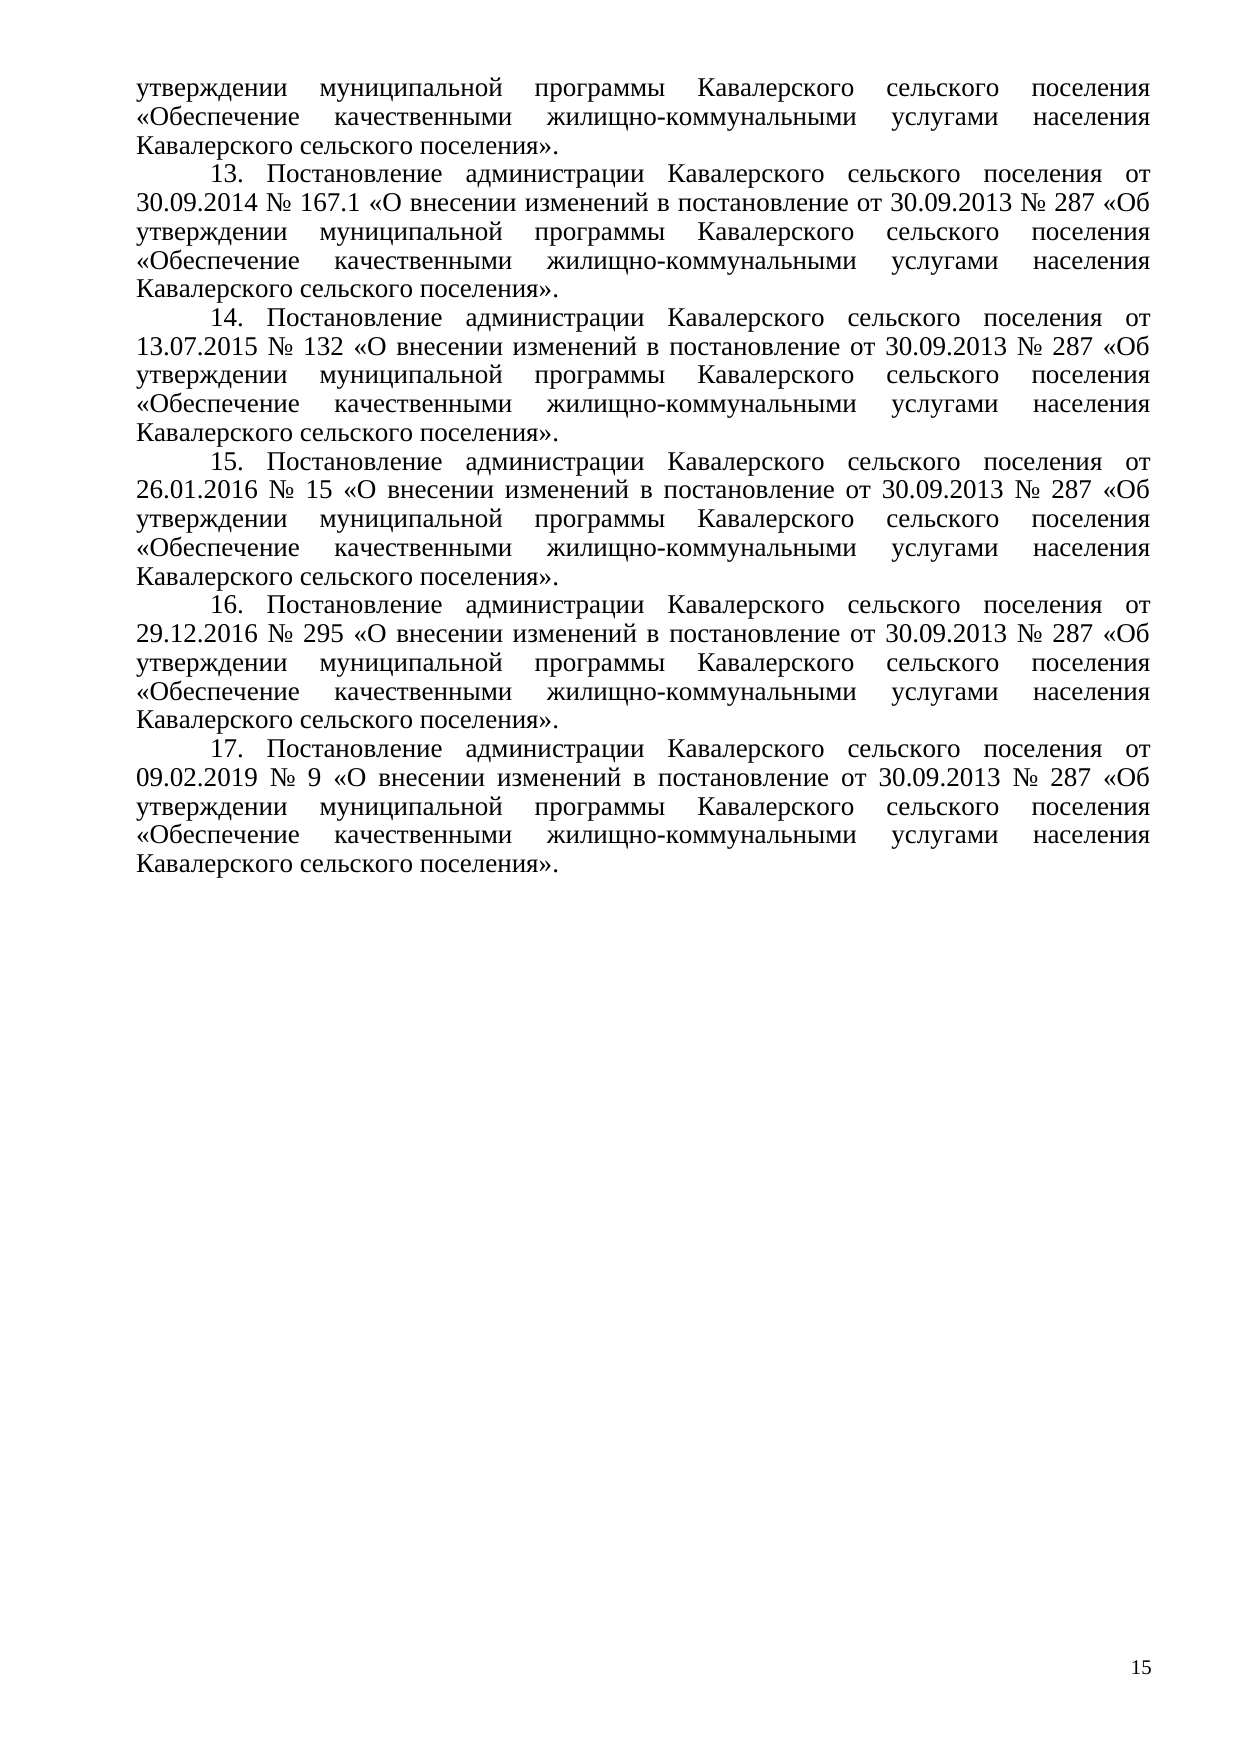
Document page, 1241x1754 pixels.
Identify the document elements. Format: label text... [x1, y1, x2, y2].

text 15. Постановление администрации Кавалерского сельского поселения от 26.01.2016 № 15 «О внесении изменений в постановление от 30.09.2013 № 287 «Об утверждении муниципальной программы Кавалерского сельского поселения «Обеспечение качественными жилищно-коммунальными услугами населения Кавалерского сельского поселения». [136, 447, 1152, 591]
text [136, 74, 1152, 160]
text 13. Постановление администрации Кавалерского сельского поселения от 30.09.2014 № 167.1 «О внесении изменений в постановление от 30.09.2013 № 287 «Об утверждении муниципальной программы Кавалерского сельского поселения «Обеспечение качественными жилищно-коммунальными услугами населения Кавалерского сельского поселения». [136, 160, 1152, 304]
text 16. Постановление администрации Кавалерского сельского поселения от 29.12.2016 № 295 «О внесении изменений в постановление от 30.09.2013 № 287 «Об утверждении муниципальной программы Кавалерского сельского поселения «Обеспечение качественными жилищно-коммунальными услугами населения Кавалерского сельского поселения». [136, 591, 1152, 734]
text 17. Постановление администрации Кавалерского сельского поселения от 09.02.2019 № 9 «О внесении изменений в постановление от 30.09.2013 № 287 «Об утверждении муниципальной программы Кавалерского сельского поселения «Обеспечение качественными жилищно-коммунальными услугами населения Кавалерского сельского поселения». [136, 734, 1152, 878]
text 14. Постановление администрации Кавалерского сельского поселения от 13.07.2015 № 132 «О внесении изменений в постановление от 30.09.2013 № 287 «Об утверждении муниципальной программы Кавалерского сельского поселения «Обеспечение качественными жилищно-коммунальными услугами населения Кавалерского сельского поселения». [136, 304, 1152, 447]
